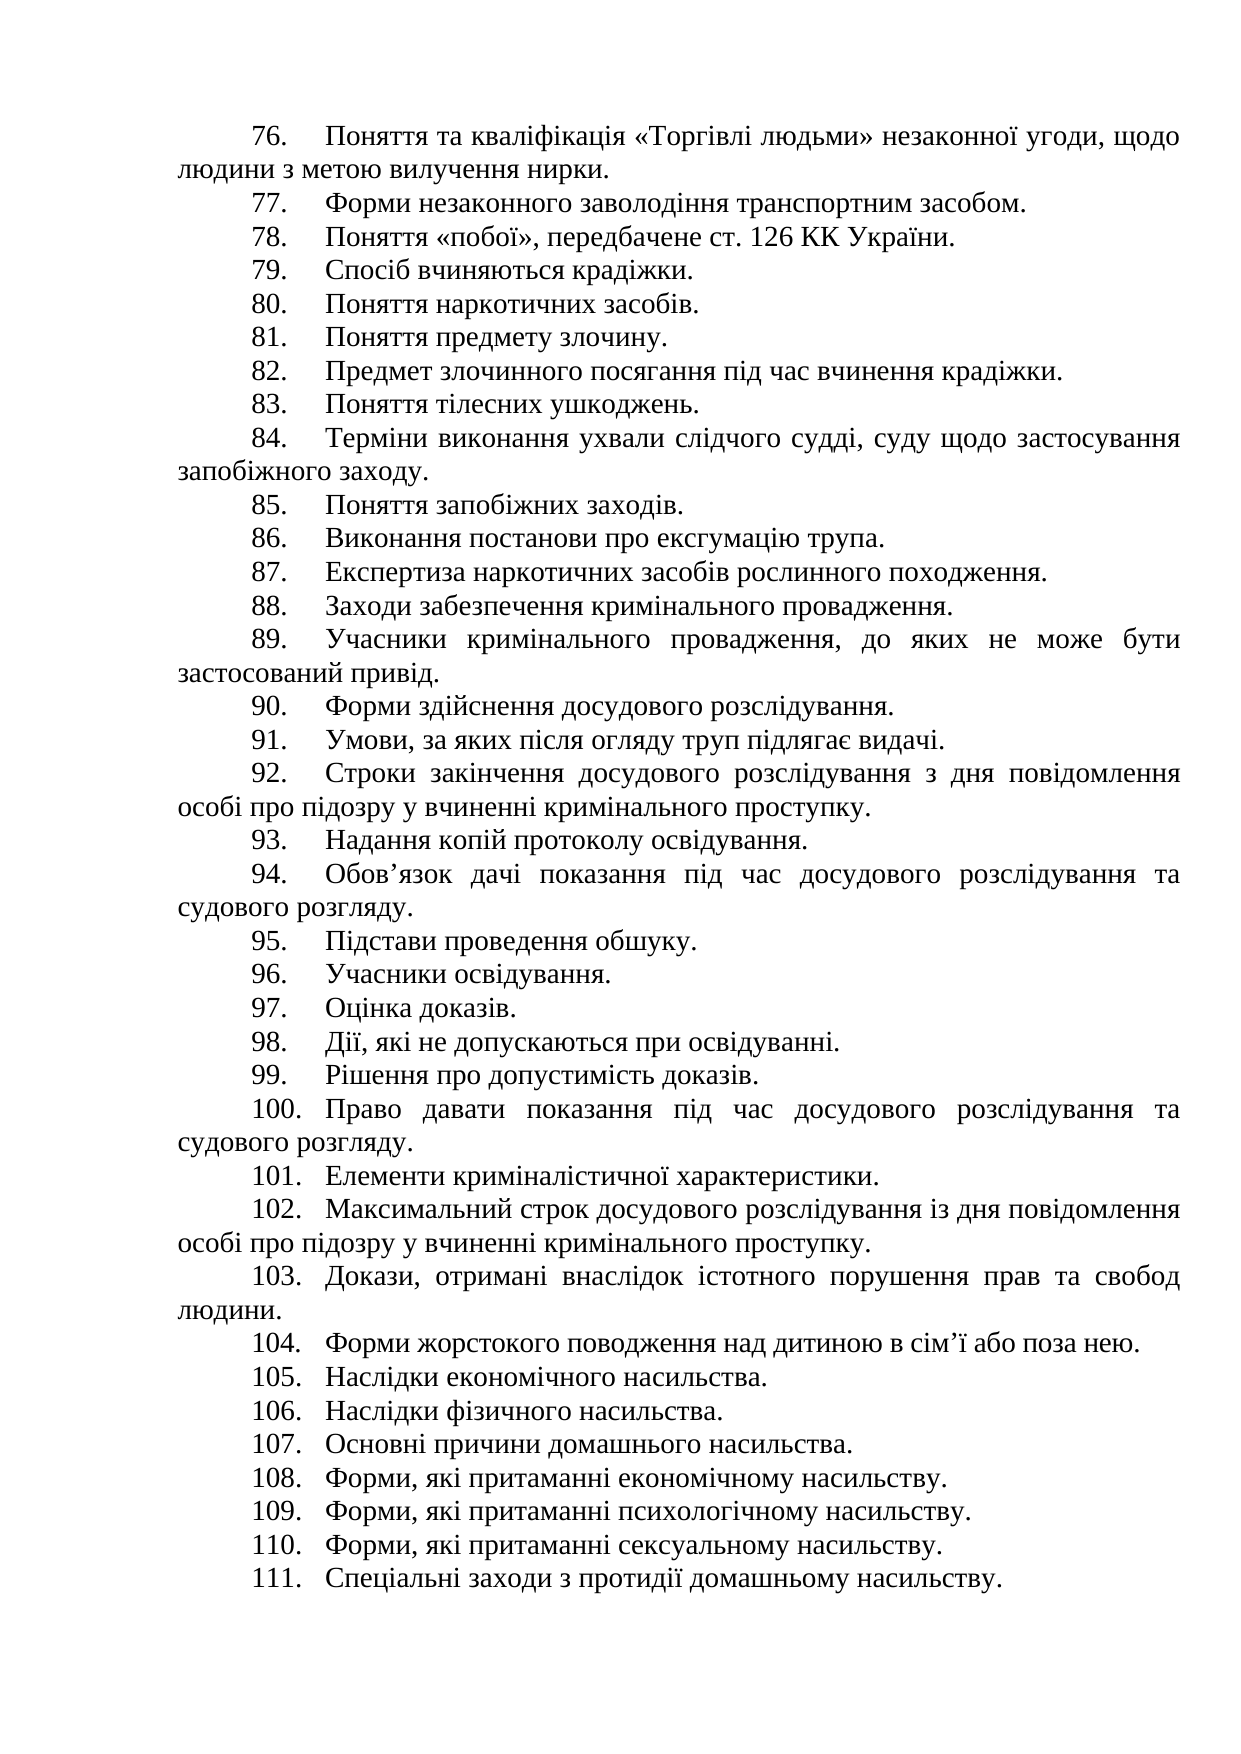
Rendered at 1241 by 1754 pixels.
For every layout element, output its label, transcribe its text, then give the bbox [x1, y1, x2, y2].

list Поняття «побої», передбачене ст. 126 КК України. [177, 219, 1181, 252]
list Форми, які притаманні економічному насильству. [177, 1460, 1181, 1493]
list Форми здійснення досудового розслідування. [177, 688, 1181, 722]
list Обов’язок дачі показання під час досудового розслідування та судового розгляду. [177, 856, 1181, 923]
list Елементи криміналістичної характеристики. [177, 1158, 1181, 1191]
list Оцінка доказів. [177, 990, 1181, 1024]
list Виконання постанови про ексгумацію трупа. [177, 521, 1181, 554]
list Заходи забезпечення кримінального провадження. [177, 588, 1181, 621]
list Надання копій протоколу освідування. [177, 822, 1181, 856]
list Право давати показання під час досудового розслідування та судового розгляду. [177, 1091, 1181, 1158]
list Поняття та кваліфікація «Торгівлі людьми» незаконної угоди, щодо людини з метою вилучення нирки. [177, 118, 1181, 185]
list Поняття наркотичних засобів. [177, 286, 1181, 319]
list Наслідки економічного насильства. [177, 1359, 1181, 1393]
list Учасники кримінального провадження, до яких не може бути застосований привід. [177, 621, 1181, 688]
list Поняття тілесних ушкоджень. [177, 386, 1181, 420]
list Дії, які не допускаються при освідуванні. [177, 1024, 1181, 1057]
list Терміни виконання ухвали слідчого судді, суду щодо застосування запобіжного заходу. [177, 420, 1181, 487]
list Поняття запобіжних заходів. [177, 487, 1181, 521]
list Експертиза наркотичних засобів рослинного походження. [177, 554, 1181, 588]
list Докази, отримані внаслідок істотного порушення прав та свобод людини. [177, 1258, 1181, 1326]
list Умови, за яких після огляду труп підлягає видачі. [177, 722, 1181, 755]
list Форми, які притаманні сексуальному насильству. [177, 1527, 1181, 1560]
list Строки закінчення досудового розслідування з дня повідомлення особі про підозру у вчиненні кримінального проступку. [177, 755, 1181, 822]
list Форми незаконного заволодіння транспортним засобом. [177, 185, 1181, 219]
list Форми жорстокого поводження над дитиною в сім’ї або поза нею. [177, 1326, 1181, 1359]
list Максимальний строк досудового розслідування із дня повідомлення особі про підозру у вчиненні кримінального проступку. [177, 1191, 1181, 1258]
list Основні причини домашнього насильства. [177, 1426, 1181, 1460]
list Спосіб вчиняються крадіжки. [177, 252, 1181, 286]
list Спеціальні заходи з протидії домашньому насильству. [177, 1560, 1181, 1594]
list Учасники освідування. [177, 957, 1181, 990]
list Форми, які притаманні психологічному насильству. [177, 1493, 1181, 1527]
list Наслідки фізичного насильства. [177, 1393, 1181, 1426]
list Поняття предмету злочину. [177, 319, 1181, 353]
list Підстави проведення обшуку. [177, 923, 1181, 957]
list Рішення про допустимість доказів. [177, 1057, 1181, 1091]
list Предмет злочинного посягання під час вчинення крадіжки. [177, 353, 1181, 386]
